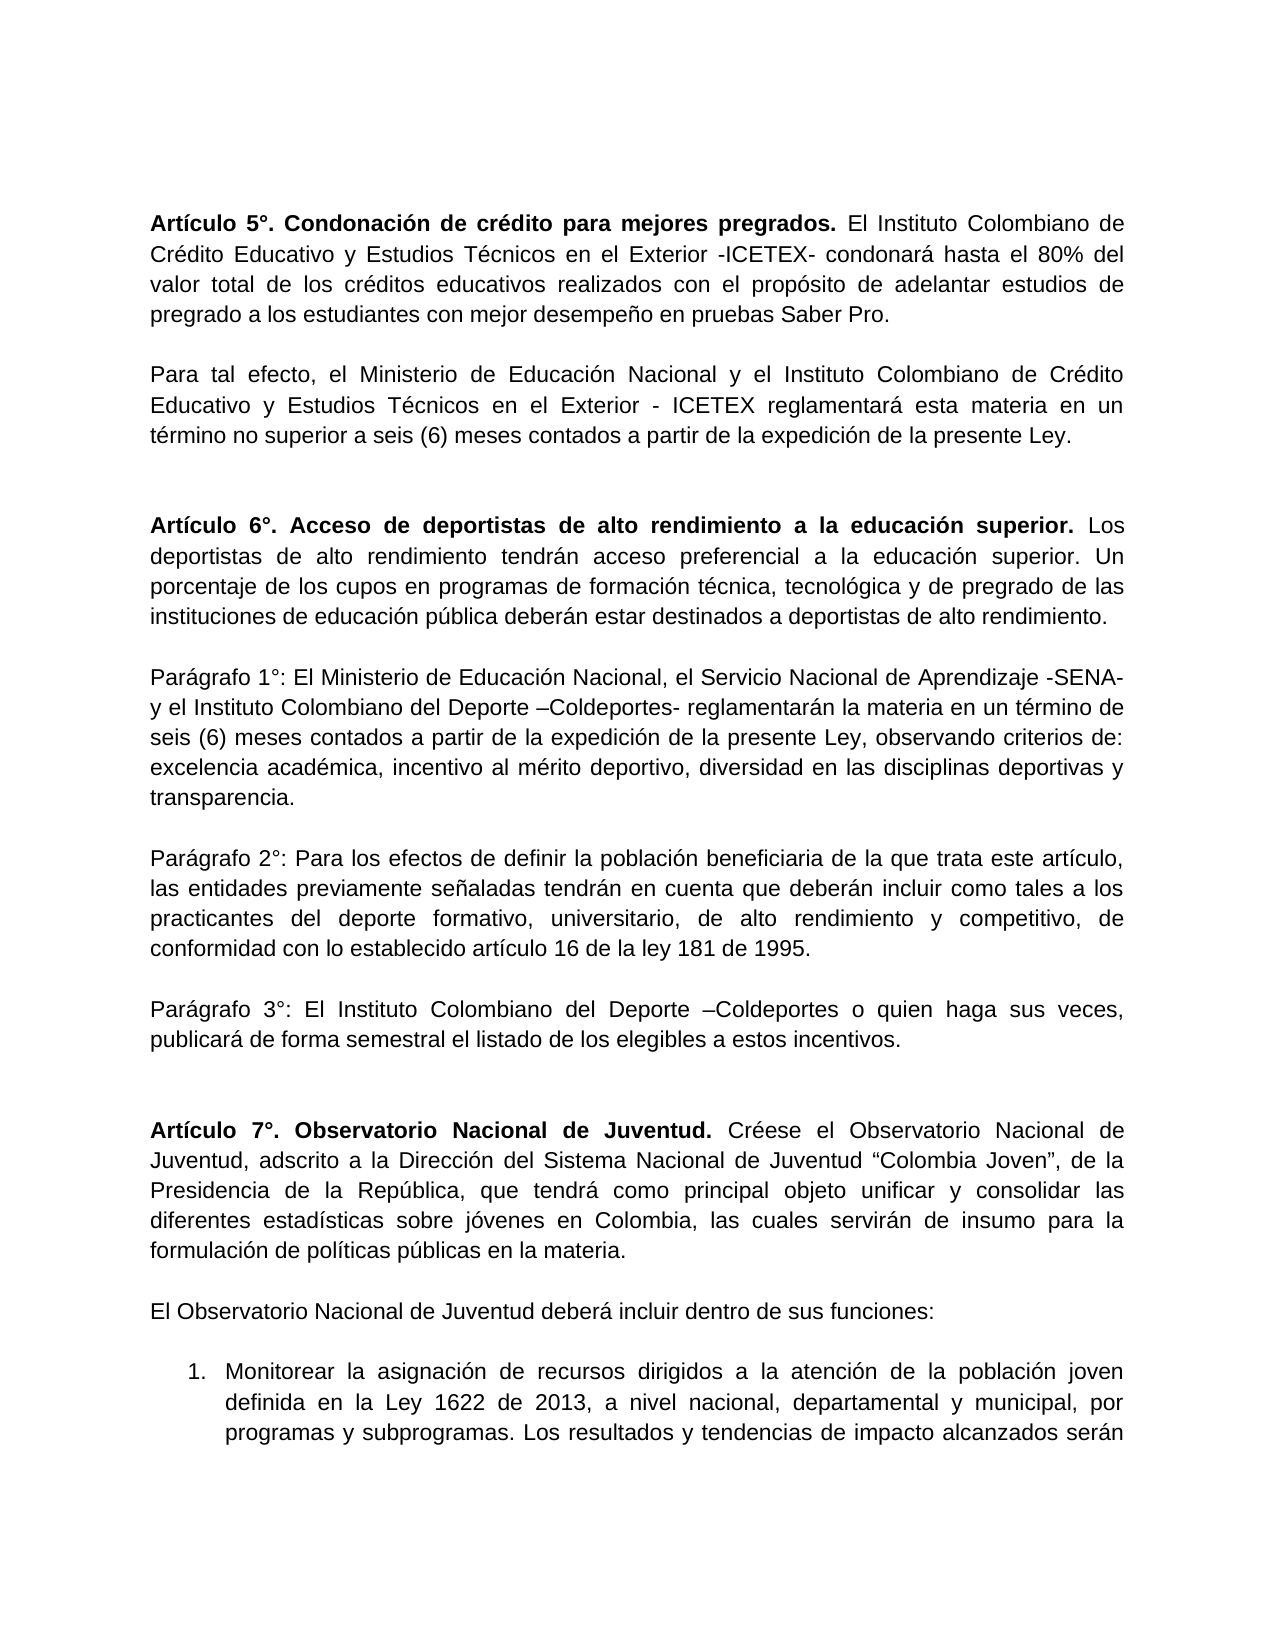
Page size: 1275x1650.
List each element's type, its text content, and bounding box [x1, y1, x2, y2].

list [187, 1358, 1125, 1445]
text Artículo 6°. Acceso de deportistas de alto rendimiento a la educación superior. Los deportistas de alto rendimiento tendrán acceso preferencial a la educación superior. Un porcentaje de los cupos en programas de formación técnica, tecnológica y de pregrado de las instituciones de educación pública deberán estar destinados a deportistas de alto rendimiento. [150, 512, 1125, 629]
text Artículo 7°. Observatorio Nacional de Juventud. Créese el Observatorio Nacional de Juventud, adscrito a la Dirección del Sistema Nacional de Juventud “Colombia Joven”, de la Presidencia de la República, que tendrá como principal objeto unificar y consolidar las diferentes estadísticas sobre jóvenes en Colombia, las cuales servirán de insumo para la formulación de políticas públicas en la materia. [150, 1117, 1125, 1264]
text Artículo 5°. Condonación de crédito para mejores pregrados. El Instituto Colombiano de Crédito Educativo y Estudios Técnicos en el Exterior -ICETEX- condonará hasta el 80% del valor total de los créditos educativos realizados con el propósito de adelantar estudios de pregrado a los estudiantes con mejor desempeño en pruebas Saber Pro. [150, 210, 1125, 327]
text Para tal efecto, el Ministerio de Educación Nacional y el Instituto Colombiano de Crédito Educativo y Estudios Técnicos en el Exterior - ICETEX reglamentará esta materia en un término no superior a seis (6) meses contados a partir de la expedición de la presente Ley. [150, 361, 1125, 448]
text Parágrafo 1°: El Ministerio de Educación Nacional, el Servicio Nacional de Aprendizaje -SENA- y el Instituto Colombiano del Deporte –Coldeportes- reglamentarán la materia en un término de seis (6) meses contados a partir de la expedición de la presente Ley, observando criterios de: excelencia académica, incentivo al mérito deportivo, diversidad en las disciplinas deportivas y transparencia. [150, 663, 1125, 811]
text El Observatorio Nacional de Juventud deberá incluir dentro de sus funciones: [150, 1298, 1125, 1324]
text Parágrafo 2°: Para los efectos de definir la población beneficiaria de la que trata este artículo, las entidades previamente señaladas tendrán en cuenta que deberán incluir como tales a los practicantes del deporte formativo, universitario, de alto rendimiento y competitivo, de conformidad con lo establecido artículo 16 de la ley 181 de 1995. [150, 845, 1125, 962]
text Parágrafo 3°: El Instituto Colombiano del Deporte –Coldeportes o quien haga sus veces, publicará de forma semestral el listado de los elegibles a estos incentivos. [150, 996, 1125, 1052]
